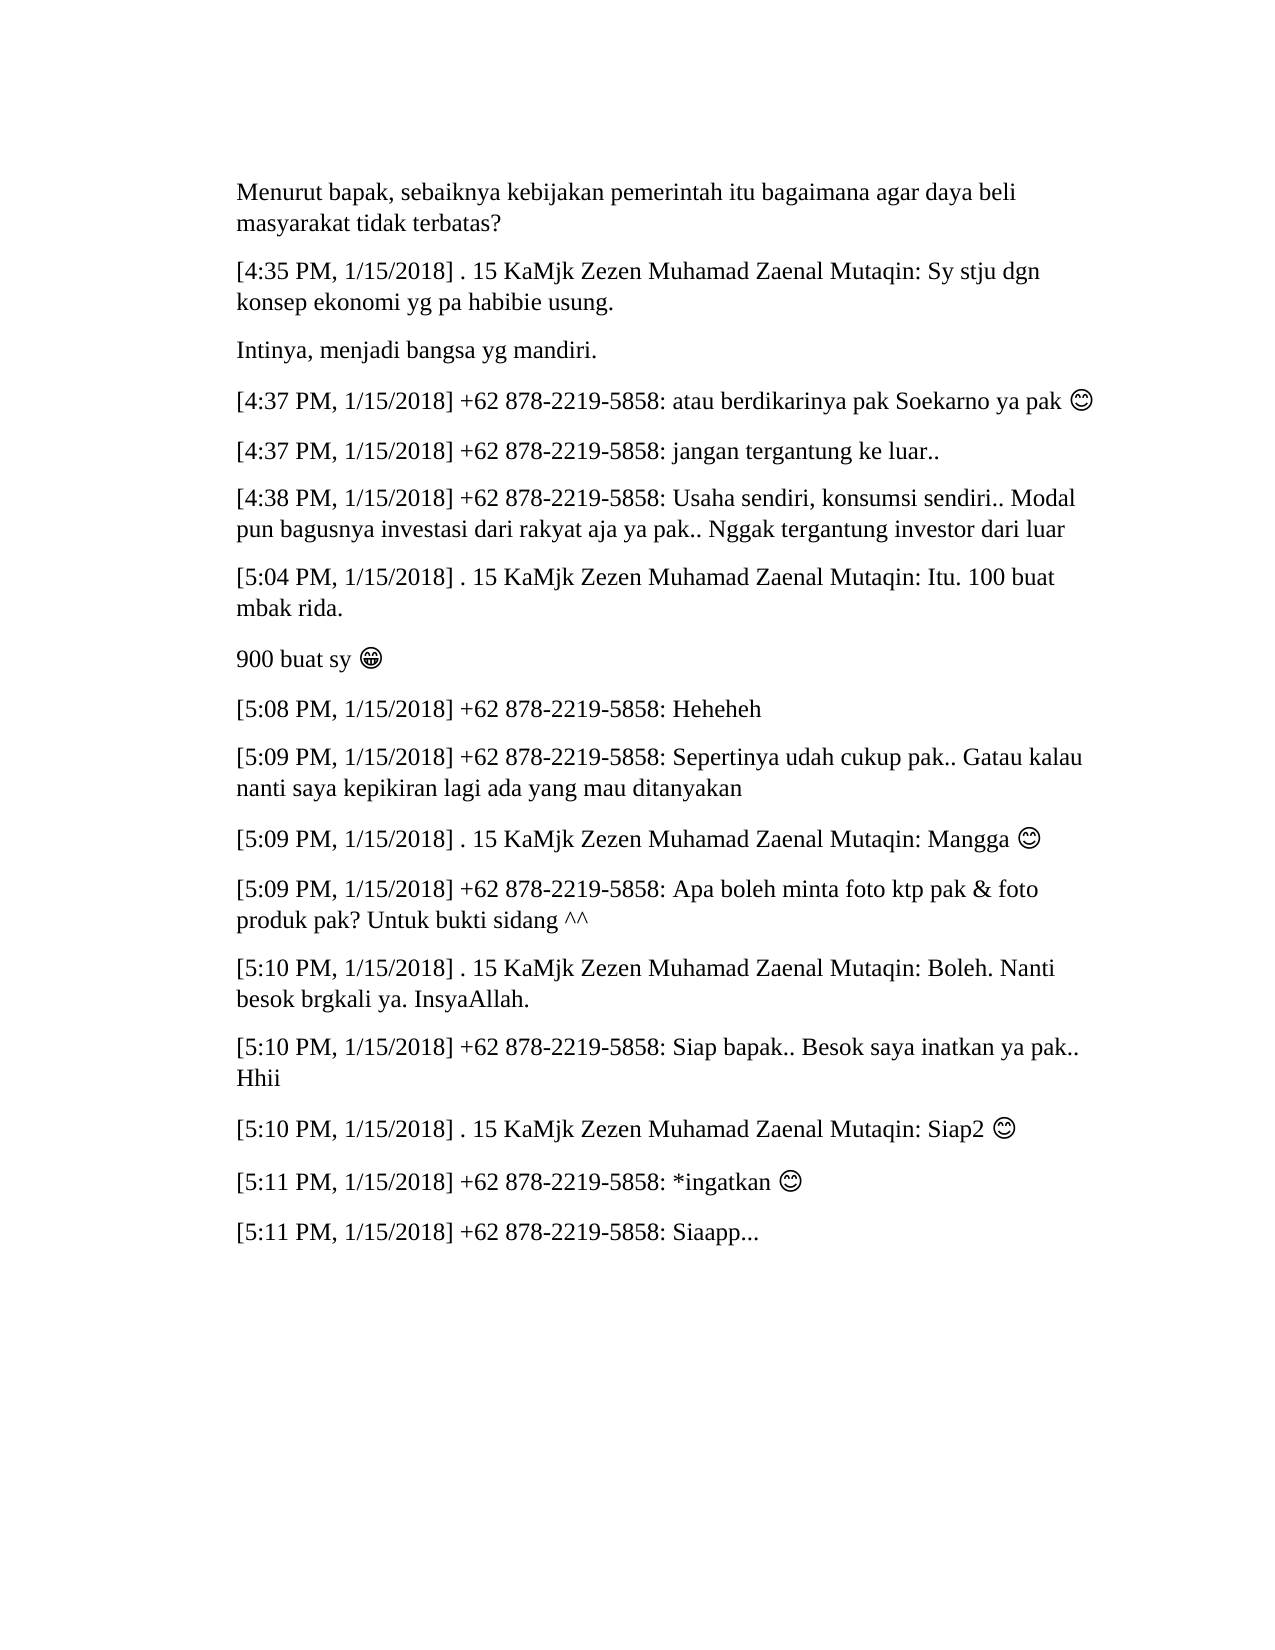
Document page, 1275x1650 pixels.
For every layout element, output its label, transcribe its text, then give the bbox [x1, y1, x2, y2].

text [4:37 PM, 1/15/2018] +62 878-2219-5858: jangan tergantung ke luar.. [236, 436, 1098, 464]
text [4:35 PM, 1/15/2018] . 15 KaMjk Zezen Muhamad Zaenal Mutaqin: Sy stju dgn konsep ekonomi yg pa habibie usung. [236, 256, 1098, 316]
text 900 buat sy 😁 [236, 641, 1098, 675]
text [5:09 PM, 1/15/2018] . 15 KaMjk Zezen Muhamad Zaenal Mutaqin: Mangga 😊 [236, 821, 1098, 855]
text [5:10 PM, 1/15/2018] . 15 KaMjk Zezen Muhamad Zaenal Mutaqin: Siap2 😊 [236, 1111, 1098, 1145]
text [4:37 PM, 1/15/2018] +62 878-2219-5858: atau berdikarinya pak Soekarno ya pak 😊 [236, 382, 1098, 416]
text [5:09 PM, 1/15/2018] +62 878-2219-5858: Sepertinya udah cukup pak.. Gatau kalau nanti saya kepikiran lagi ada yang mau ditanyakan [236, 742, 1098, 802]
text [5:08 PM, 1/15/2018] +62 878-2219-5858: Heheheh [236, 694, 1098, 723]
text Menurut bapak, sebaiknya kebijakan pemerintah itu bagaimana agar daya beli masyarakat tidak terbatas? [236, 177, 1098, 237]
text [5:11 PM, 1/15/2018] +62 878-2219-5858: *ingatkan 😊 [236, 1164, 1098, 1198]
text [5:04 PM, 1/15/2018] . 15 KaMjk Zezen Muhamad Zaenal Mutaqin: Itu. 100 buat mbak rida. [236, 562, 1098, 622]
text [4:38 PM, 1/15/2018] +62 878-2219-5858: Usaha sendiri, konsumsi sendiri.. Modal pun bagusnya investasi dari rakyat aja ya pak.. Nggak tergantung investor dari luar [236, 483, 1098, 543]
text [5:09 PM, 1/15/2018] +62 878-2219-5858: Apa boleh minta foto ktp pak & foto produk pak? Untuk bukti sidang ^^ [236, 874, 1098, 934]
text [5:11 PM, 1/15/2018] +62 878-2219-5858: Siaapp... [236, 1217, 1098, 1246]
text [5:10 PM, 1/15/2018] +62 878-2219-5858: Siap bapak.. Besok saya inatkan ya pak.. Hhii [236, 1032, 1098, 1092]
text Intinya, menjadi bangsa yg mandiri. [236, 335, 1098, 363]
text [5:10 PM, 1/15/2018] . 15 KaMjk Zezen Muhamad Zaenal Mutaqin: Boleh. Nanti besok brgkali ya. InsyaAllah. [236, 953, 1098, 1013]
